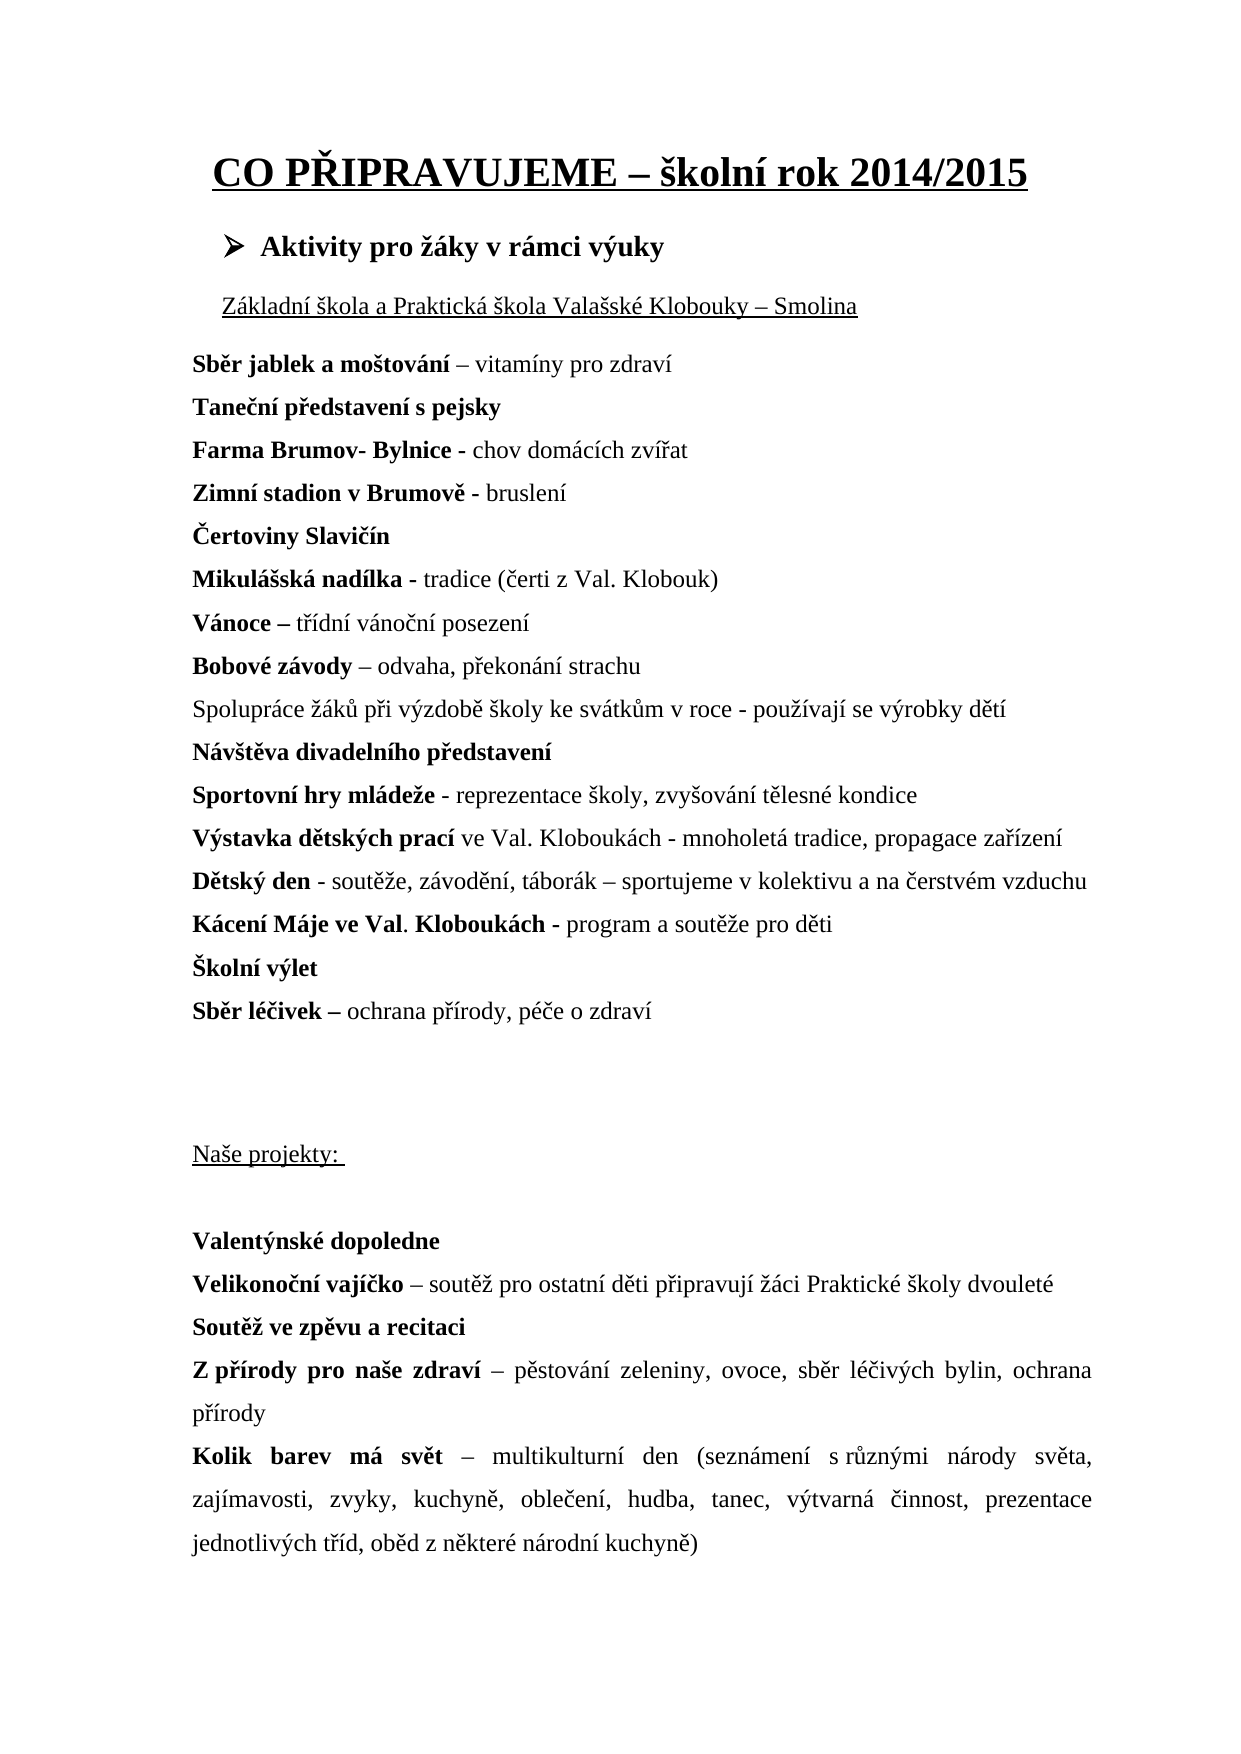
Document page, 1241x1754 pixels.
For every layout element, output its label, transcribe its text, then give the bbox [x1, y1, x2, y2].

text Valentýnské dopoledne [192, 1226, 1093, 1254]
text Kolik barev má svět – multikulturní den (seznámení s různými národy světa, zajímavosti, zvyky, kuchyně, oblečení, hudba, tanec, výtvarná činnost, prezentace jednotlivých tříd, oběd z některé národní kuchyně) [192, 1441, 1093, 1556]
list Aktivity pro žáky v rámci výuky [223, 229, 1093, 263]
text Sběr léčivek – ochrana přírody, péče o zdraví [192, 996, 1093, 1024]
text Výstavka dětských prací ve Val. Kloboukách - mnoholetá tradice, propagace zařízení [192, 823, 1093, 852]
text Návštěva divadelního představení [148, 737, 1093, 766]
text Sportovní hry mládeže - reprezentace školy, zvyšování tělesné kondice [192, 780, 1093, 809]
text CO PŘIPRAVUJEME – školní rok 2014/2015 [148, 148, 1093, 196]
text Dětský den - soutěže, závodění, táborák – sportujeme v kolektivu a na čerstvém vzduchu [192, 866, 1093, 895]
text Kácení Máje ve Val. Kloboukách - program a soutěže pro děti [192, 909, 1093, 938]
text Taneční představení s pejsky [148, 392, 1093, 421]
text Bobové závody – odvaha, překonání strachu [148, 651, 1093, 679]
text Soutěž ve zpěvu a recitaci [192, 1312, 1093, 1341]
text Sběr jablek a moštování – vitamíny pro zdraví [148, 349, 1093, 378]
text Školní výlet [192, 953, 1093, 981]
text Mikulášská nadílka - tradice (čerti z Val. Klobouk) [148, 564, 1093, 593]
text Zimní stadion v Brumově - bruslení [148, 478, 1093, 507]
text Vánoce – třídní vánoční posezení [148, 608, 1093, 636]
text Čertoviny Slavičín [148, 521, 1093, 550]
text Z přírody pro naše zdraví – pěstování zeleniny, ovoce, sběr léčivých bylin, ochrana přírody [192, 1355, 1093, 1427]
text Farma Brumov- Bylnice - chov domácích zvířat [148, 435, 1093, 464]
text Naše projekty: [148, 1139, 1093, 1168]
text Velikonoční vajíčko – soutěž pro ostatní děti připravují žáci Praktické školy dvouleté [192, 1269, 1093, 1298]
text Spolupráce žáků při výzdobě školy ke svátkům v roce - používají se výrobky dětí [148, 694, 1093, 723]
text Základní škola a Praktická škola Valašské Klobouky – Smolina [192, 291, 1093, 320]
